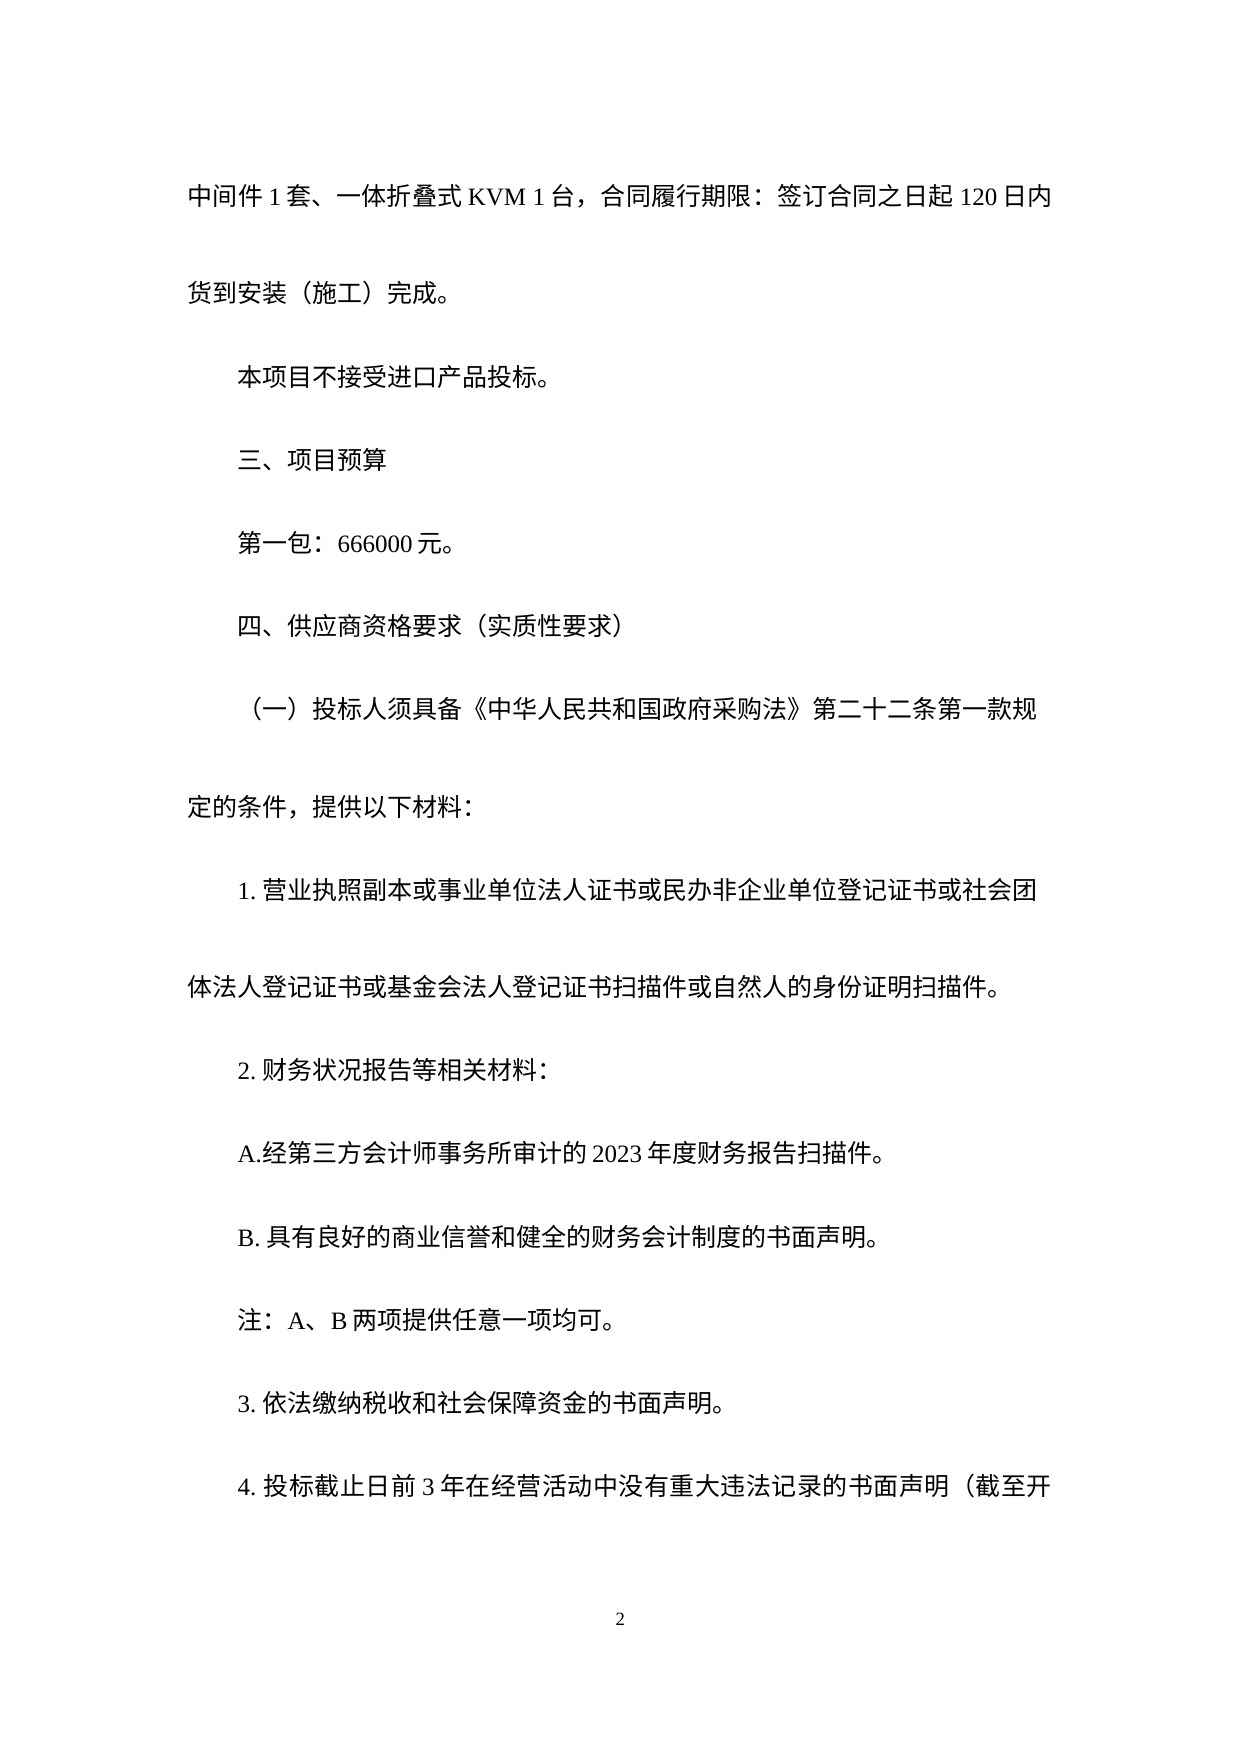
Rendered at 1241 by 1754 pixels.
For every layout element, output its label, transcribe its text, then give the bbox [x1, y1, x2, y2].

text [187, 1452, 1053, 1517]
text 四、供应商资格要求（实质性要求） [187, 592, 1053, 657]
text 三、项目预算 [187, 426, 1053, 491]
text 第一包：666000元。 [187, 509, 1053, 574]
text （一）投标人须具备《中华人民共和国政府采购法》第二十二条第一款规定的条件，提供以下材料： [187, 675, 1053, 838]
text B. 具有良好的商业信誉和健全的财务会计制度的书面声明。 [187, 1203, 1053, 1268]
text A.经第三方会计师事务所审计的2023年度财务报告扫描件。 [187, 1119, 1053, 1184]
text 注：A、B两项提供任意一项均可。 [187, 1286, 1053, 1351]
text 1. 营业执照副本或事业单位法人证书或民办非企业单位登记证书或社会团体法人登记证书或基金会法人登记证书扫描件或自然人的身份证明扫描件。 [187, 856, 1053, 1018]
text 3. 依法缴纳税收和社会保障资金的书面声明。 [187, 1369, 1053, 1434]
text 本项目不接受进口产品投标。 [187, 343, 1053, 408]
text 2. 财务状况报告等相关材料： [187, 1036, 1053, 1101]
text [187, 162, 1053, 324]
